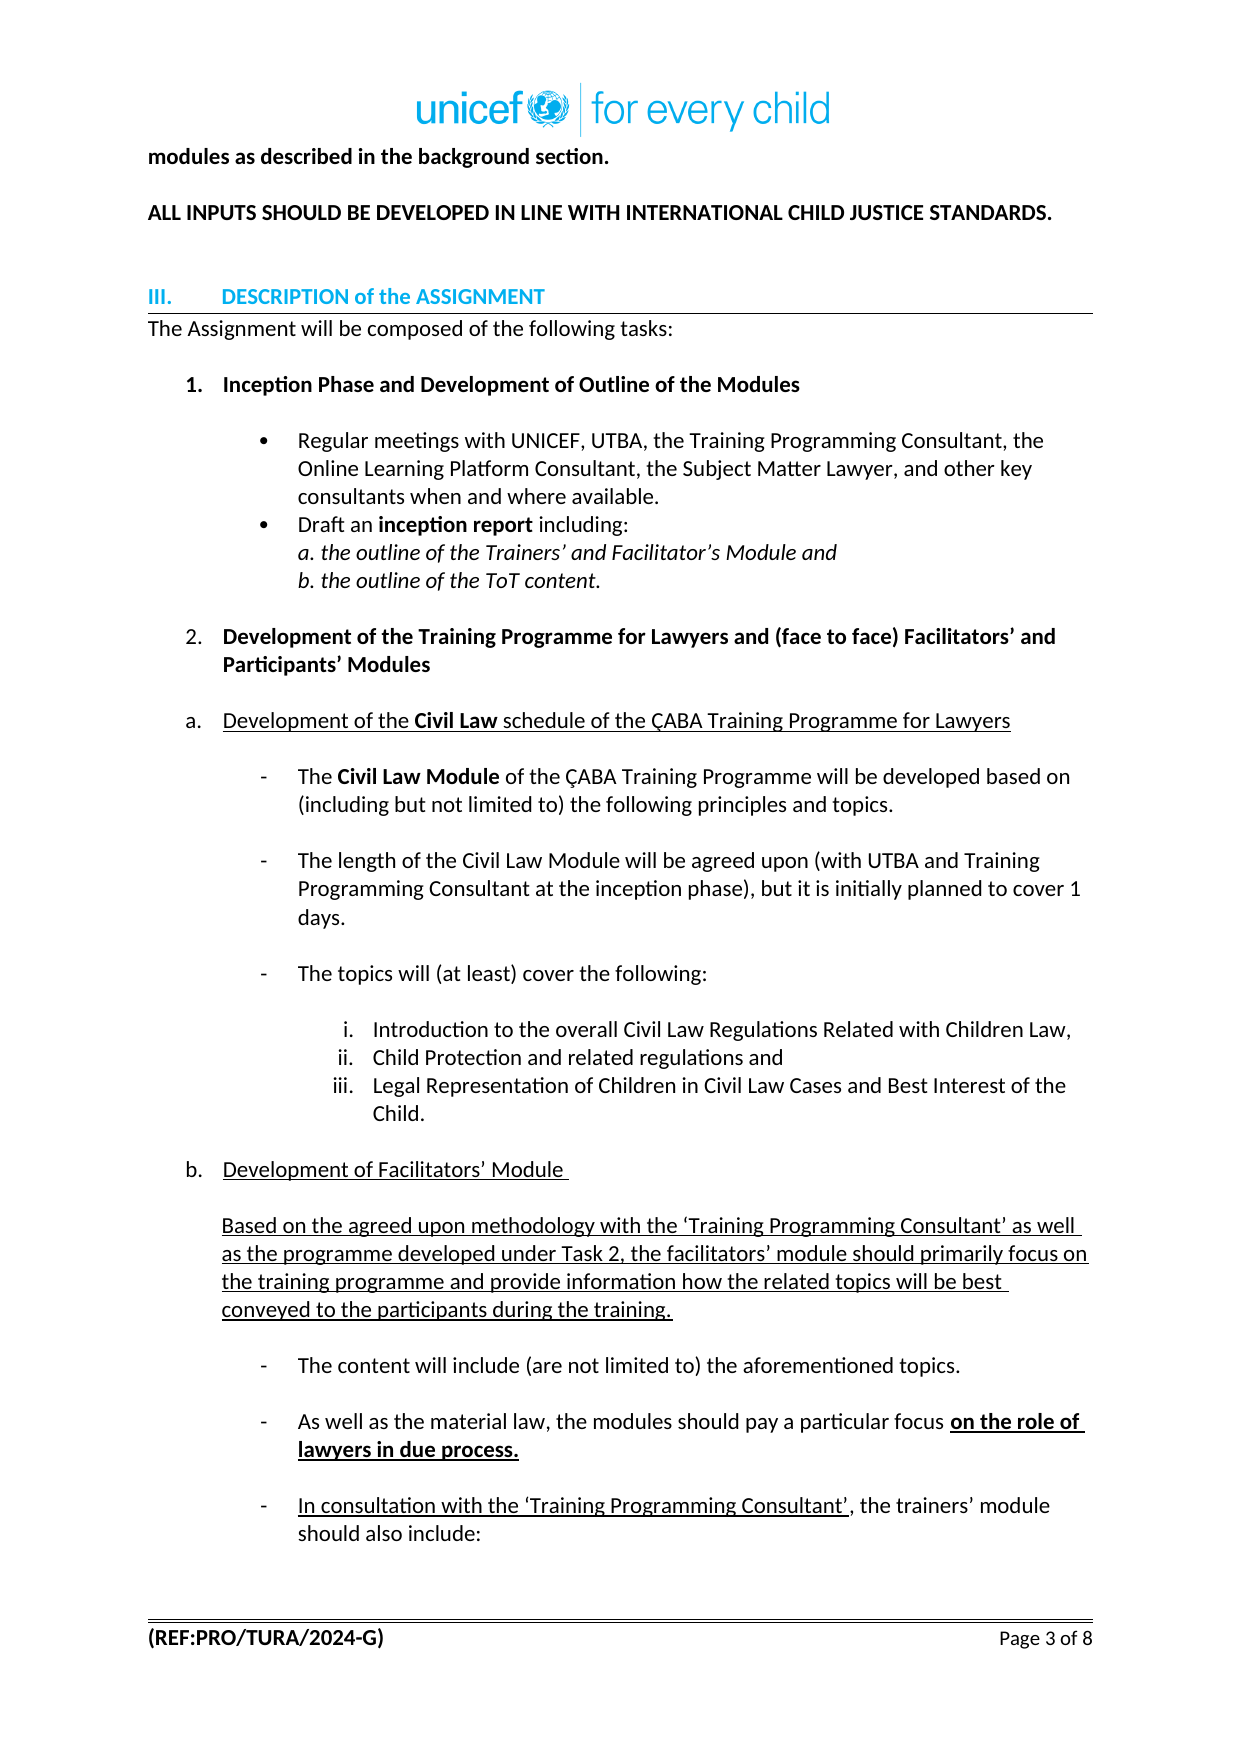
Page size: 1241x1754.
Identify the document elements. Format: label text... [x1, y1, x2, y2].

list The content will include (are not limited to) the aforementioned topics. [260, 1351, 1093, 1379]
list Draft an inception report including: [260, 510, 1093, 538]
text The Assignment will be composed of the following tasks: [148, 314, 1093, 342]
text Based on the agreed upon methodology with the ‘Training Programming Consultant’ as well as the programme developed under Task 2, the facilitators’ module should primarily focus on the training programme and provide information how the related topics will be best conveyed to the participants during the training. [221, 1211, 1093, 1323]
text a. the outline of the Trainers’ and Facilitator’s Module and [224, 538, 1093, 566]
list Regular meetings with UNICEF, UTBA, the Training Programming Consultant, the Online Learning Platform Consultant, the Subject Matter Lawyer, and other key consultants when and where available. [260, 426, 1093, 510]
list Development of the Civil Law schedule of the ÇABA Training Programme for Lawyers [185, 706, 1093, 734]
list Development of Facilitators’ Module [185, 1155, 1093, 1183]
list The length of the Civil Law Module will be agreed upon (with UTBA and Training Programming Consultant at the inception phase), but it is initially planned to cover 1 days. [260, 847, 1093, 931]
list As well as the material law, the modules should pay a particular focus on the role of lawyers in due process. [260, 1407, 1093, 1463]
list Inception Phase and Development of Outline of the Modules [185, 370, 1093, 398]
list DESCRIPTION of the ASSIGNMENT [148, 282, 1093, 313]
text b. the outline of the ToT content. [224, 566, 1093, 594]
list Development of the Training Programme for Lawyers and (face to face) Facilitators’ and Participants’ Modules [185, 622, 1093, 678]
picture [402, 73, 838, 143]
list In consultation with the ‘Training Programming Consultant’, the trainers’ module should also include: [260, 1491, 1093, 1547]
list Legal Representation of Children in Civil Law Cases and Best Interest of the Child. [354, 1071, 1093, 1127]
list The Civil Law Module of the ÇABA Training Programme will be developed based on (including but not limited to) the following principles and topics. [260, 762, 1093, 818]
list The topics will (at least) cover the following: [260, 959, 1093, 987]
list Introduction to the overall Civil Law Regulations Related with Children Law, [354, 1015, 1093, 1043]
text ALL INPUTS SHOULD BE DEVELOPED IN LINE WITH INTERNATIONAL CHILD JUSTICE STANDARDS. [148, 198, 1093, 226]
list Child Protection and related regulations and [354, 1043, 1093, 1071]
